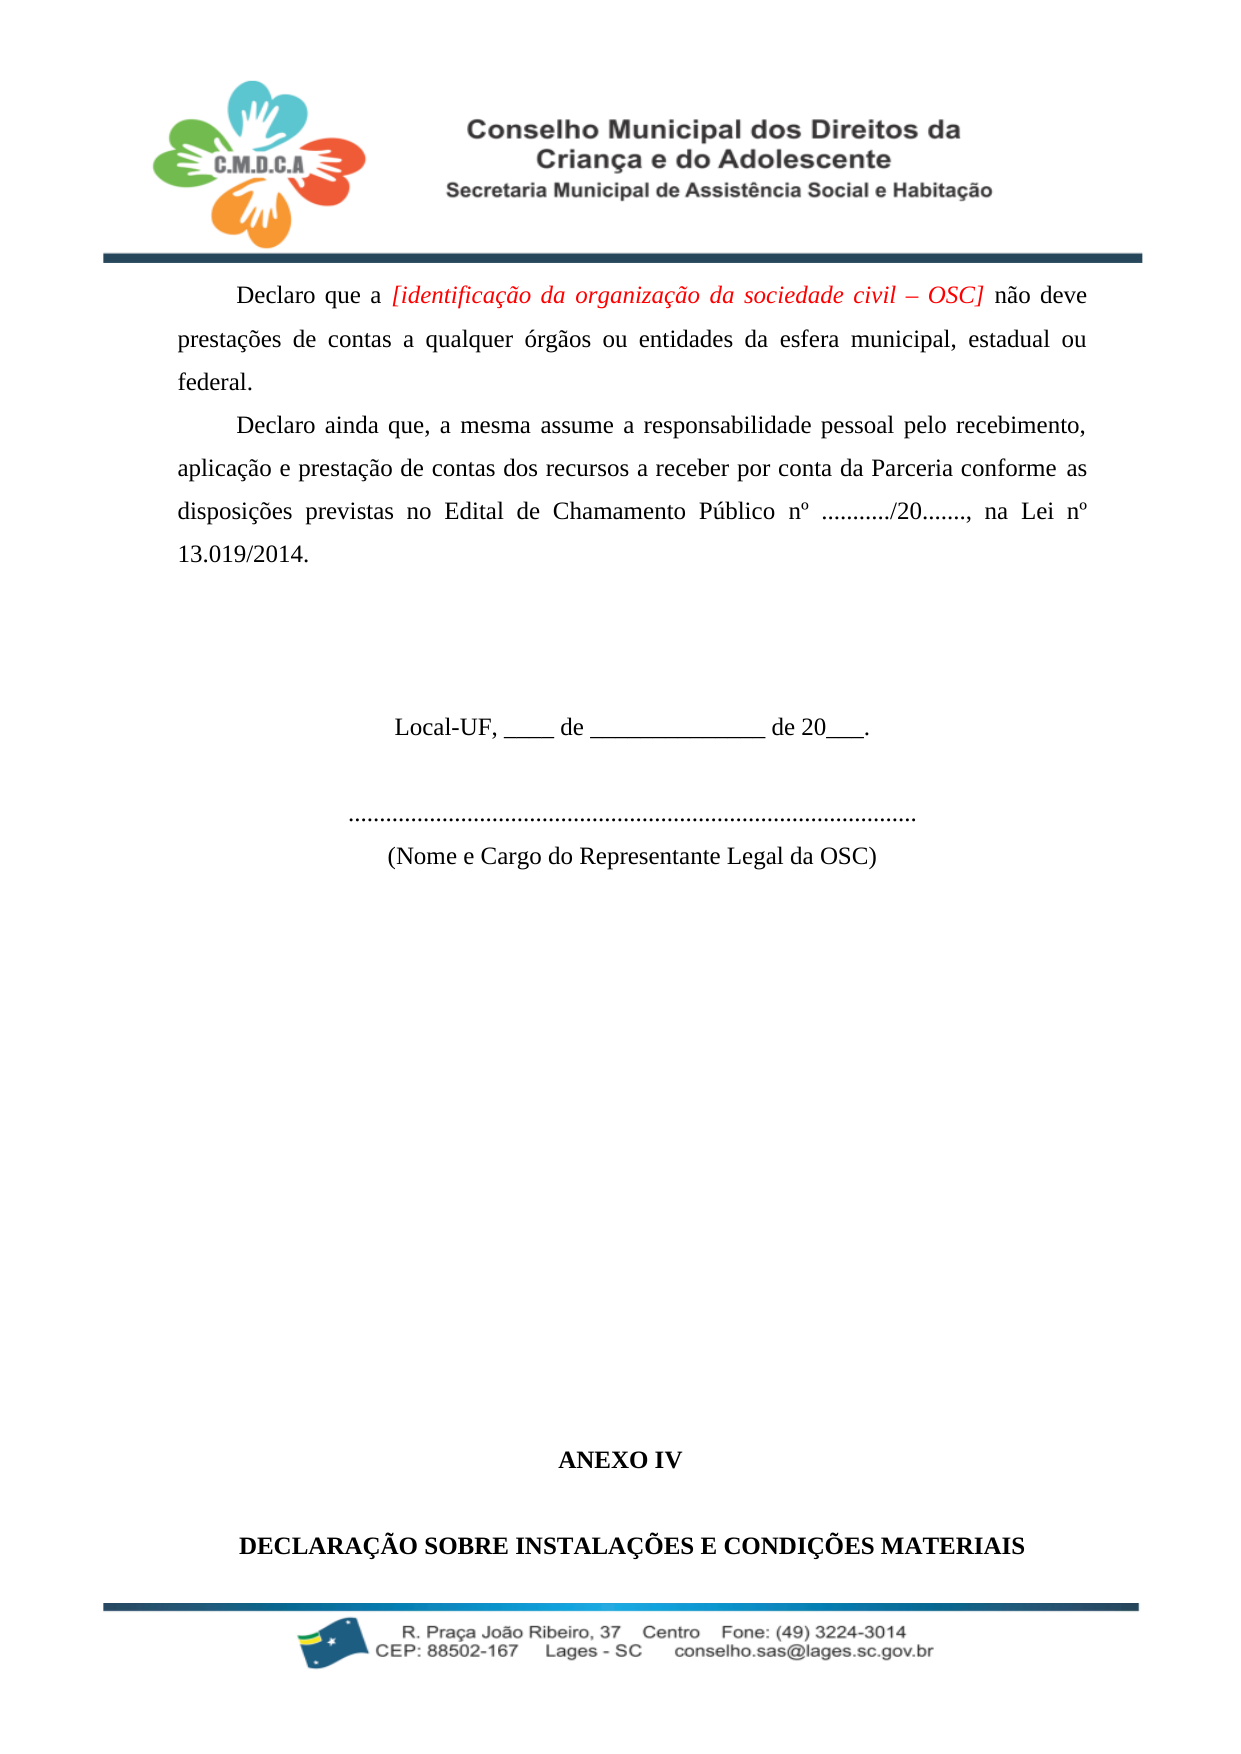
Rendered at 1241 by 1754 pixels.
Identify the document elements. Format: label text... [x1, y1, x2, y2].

picture [103, 1603, 1155, 1681]
text ANEXO IV [177, 1445, 1063, 1474]
text Local-UF, ____ de ______________ de 20___. [177, 712, 1087, 741]
text DECLARAÇÃO SOBRE INSTALAÇÕES E CONDIÇÕES MATERIAIS [177, 1531, 1087, 1560]
text ........................................................................................... [177, 798, 1087, 827]
text (Nome e Cargo do Representante Legal da OSC) [177, 841, 1087, 870]
picture [103, 73, 1143, 263]
text Declaro que a [identificação da organização da sociedade civil – OSC] não deve prestações de contas a qualquer órgãos ou entidades da esfera municipal, estadual ou federal. [177, 281, 1087, 396]
text Declaro ainda que, a mesma assume a responsabilidade pessoal pelo recebimento, aplicação e prestação de contas dos recursos a receber por conta da Parceria conforme as disposições previstas no Edital de Chamamento Público nº .........../20......., na Lei nº 13.019/2014. [177, 410, 1087, 568]
